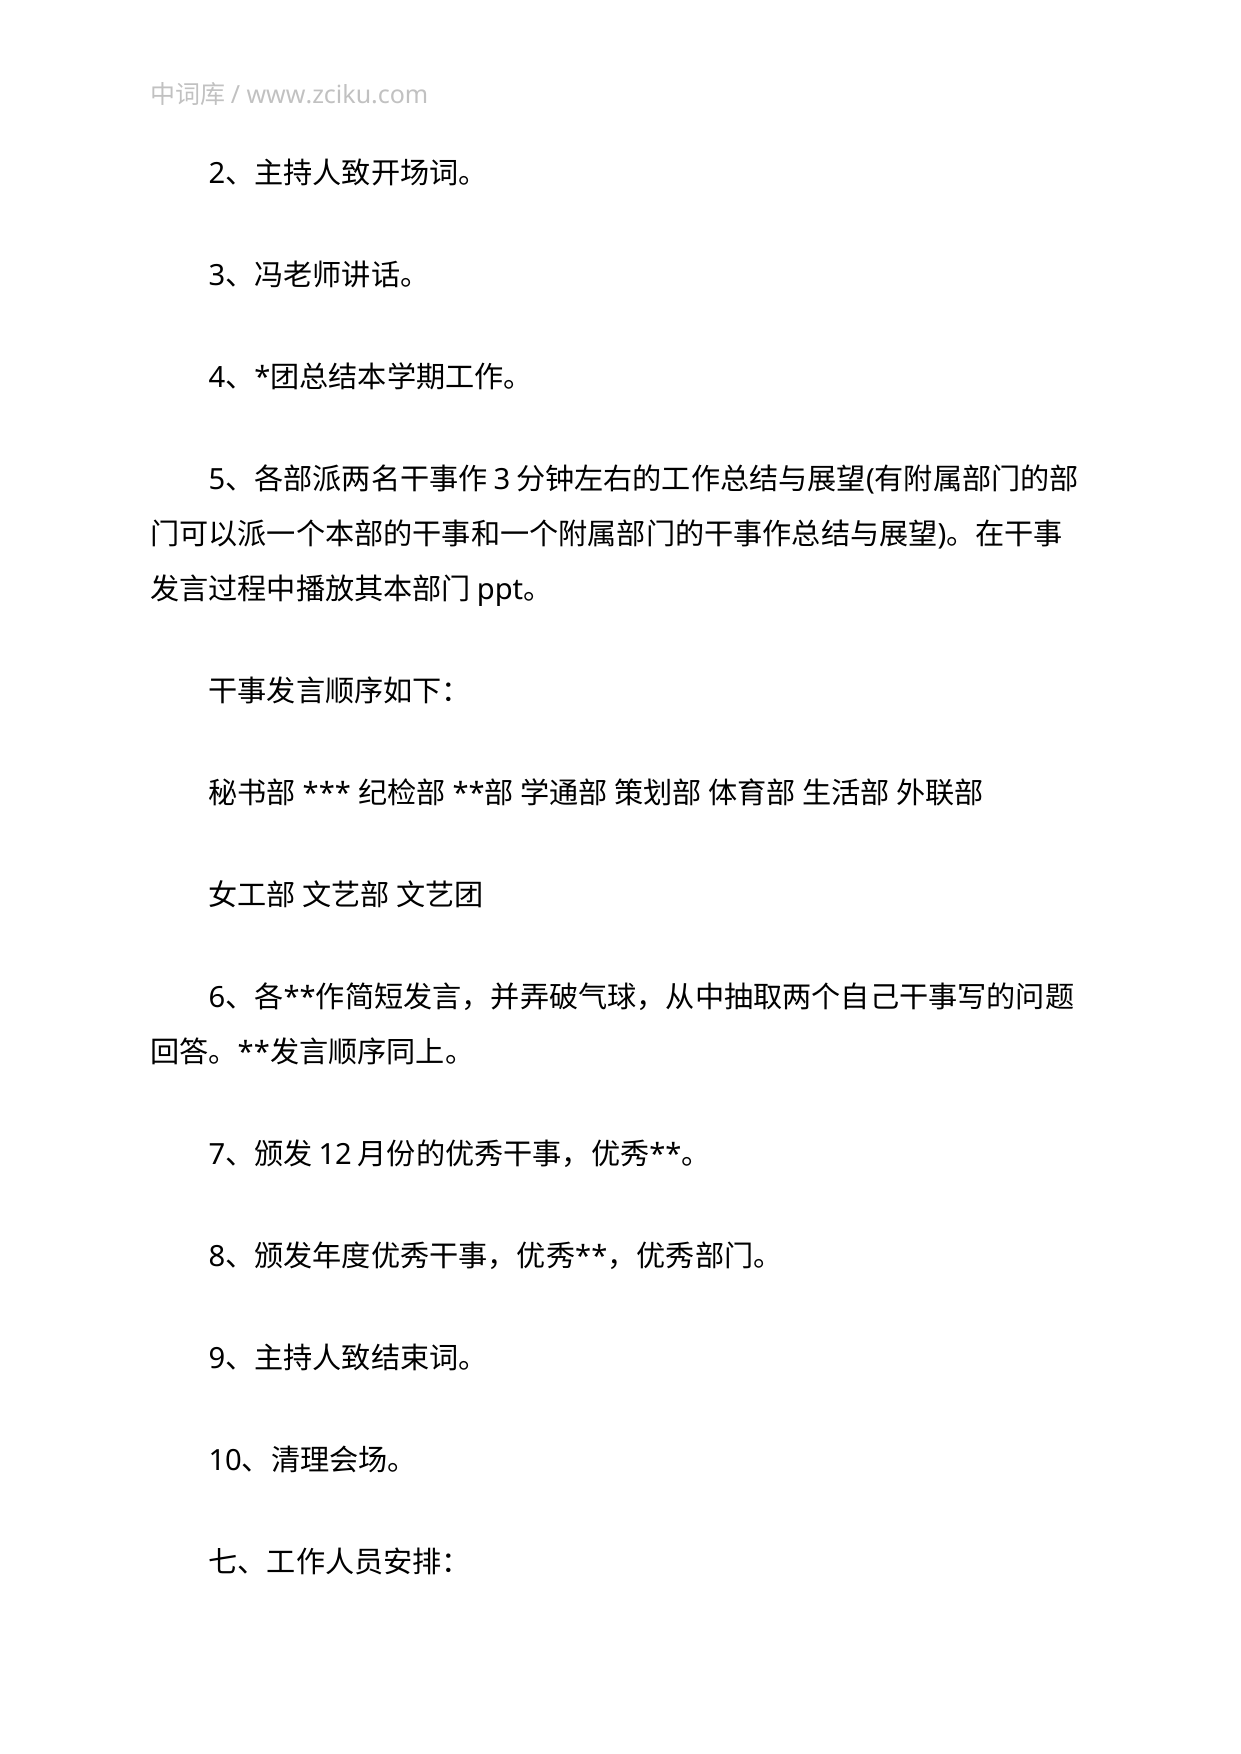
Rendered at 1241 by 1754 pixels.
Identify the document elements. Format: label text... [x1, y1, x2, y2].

text 5、各部派两名干事作3分钟左右的工作总结与展望(有附属部门的部门可以派一个本部的干事和一个附属部门的干事作总结与展望)。在干事发言过程中播放其本部门ppt。 [150, 456, 1090, 608]
text 6、各**作简短发言，并弄破气球，从中抽取两个自己干事写的问题回答。**发言顺序同上。 [150, 973, 1090, 1071]
text 4、*团总结本学期工作。 [150, 354, 1090, 396]
text 七、工作人员安排： [150, 1538, 1090, 1581]
text 秘书部 *** 纪检部 **部 学通部 策划部 体育部 生活部 外联部 [150, 770, 1090, 812]
text 7、颁发12月份的优秀干事，优秀**。 [150, 1130, 1090, 1173]
text 10、清理会场。 [150, 1436, 1090, 1479]
text 9、主持人致结束词。 [150, 1334, 1090, 1377]
text 2、主持人致开场词。 [150, 150, 1090, 192]
text 3、冯老师讲话。 [150, 252, 1090, 294]
text 干事发言顺序如下： [150, 668, 1090, 710]
text 8、颁发年度优秀干事，优秀**，优秀部门。 [150, 1232, 1090, 1275]
text 女工部 文艺部 文艺团 [150, 872, 1090, 914]
